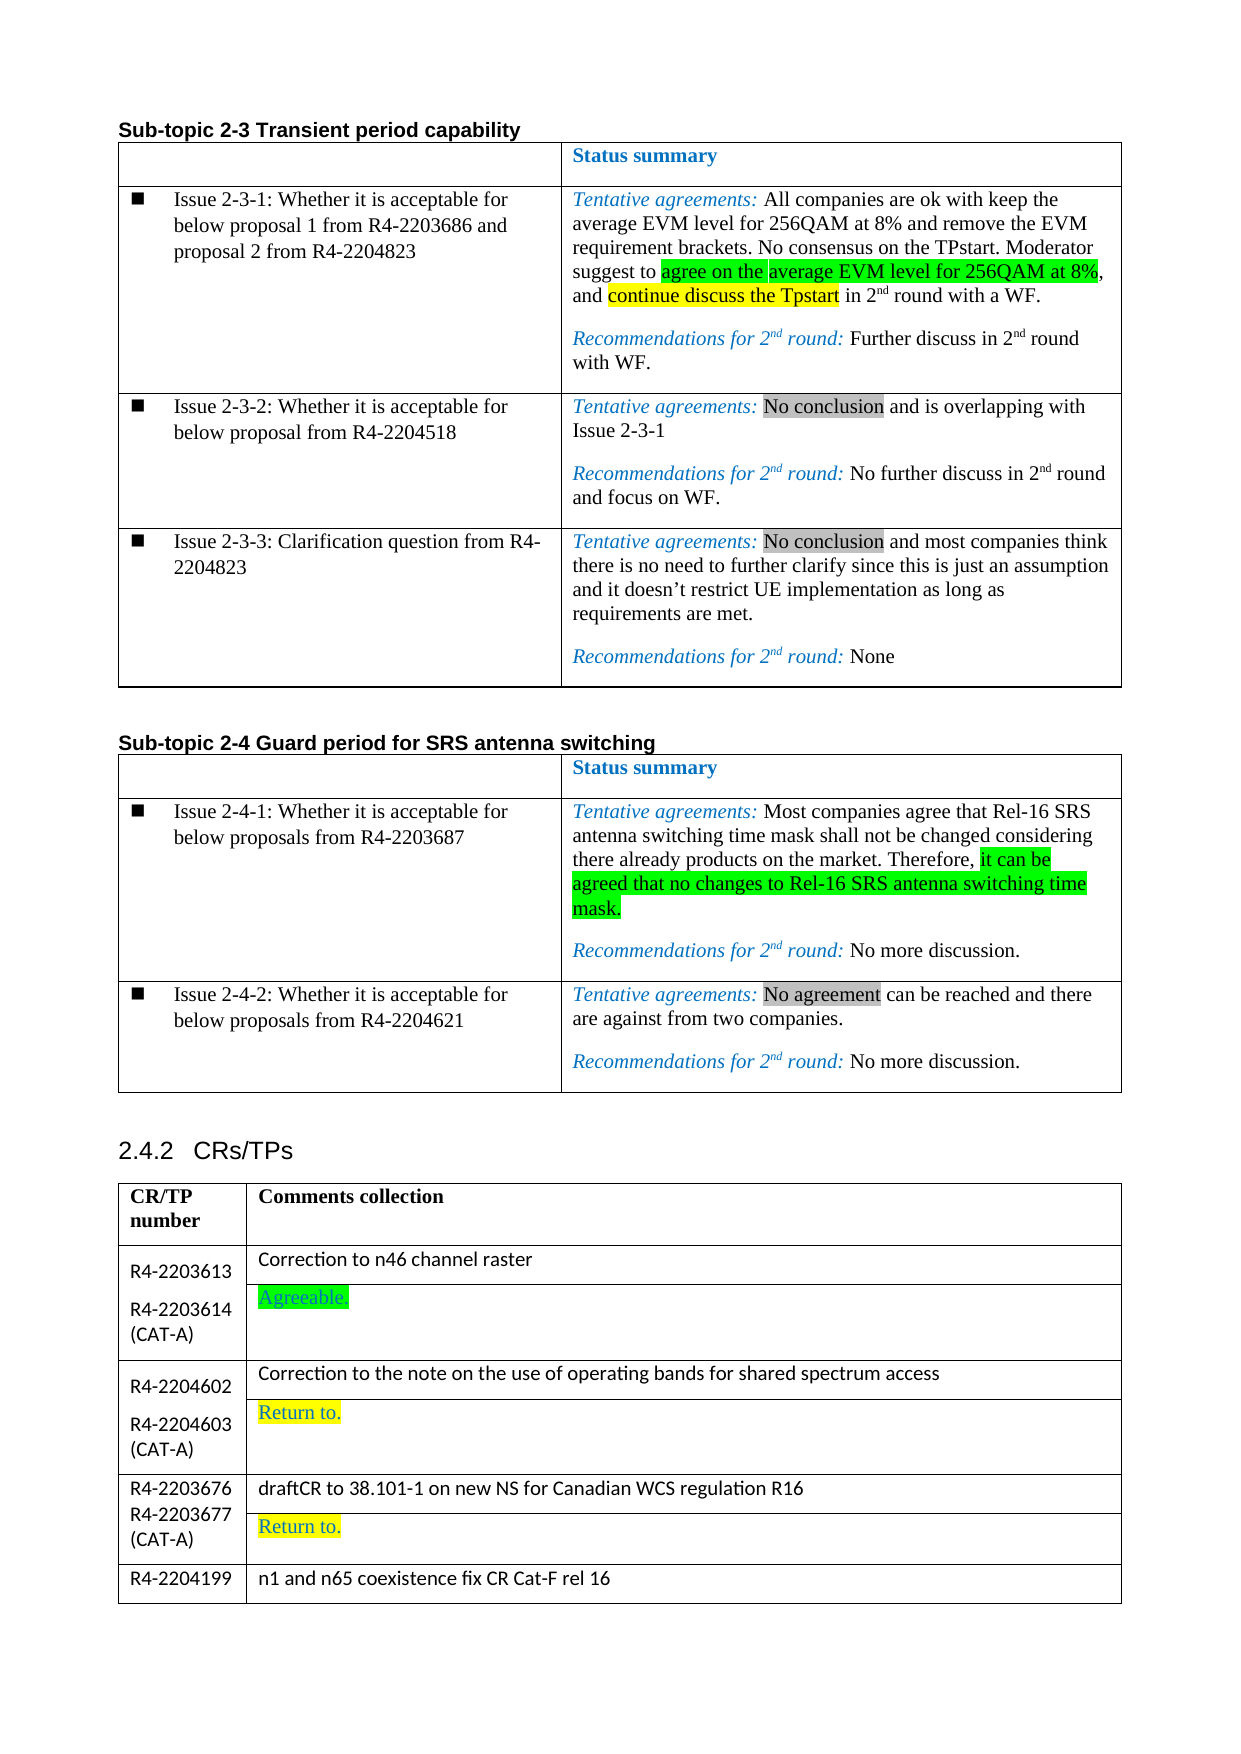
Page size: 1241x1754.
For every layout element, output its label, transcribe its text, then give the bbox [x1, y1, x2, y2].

table_cell Agreeable. [247, 1285, 1121, 1359]
text Sub-topic 2-4 Guard period for SRS antenna switching [118, 730, 1122, 754]
table_header Status summary [562, 143, 1121, 186]
table_header [119, 143, 561, 186]
table_header Status summary [562, 755, 1121, 798]
table_cell Issue 2-4-2: Whether it is acceptable for below proposals from R4-2204621 [119, 982, 561, 1092]
table_cell Correction to the note on the use of operating bands for shared spectrum access [247, 1361, 1121, 1398]
table_header CR/TP number [119, 1184, 246, 1245]
text Sub-topic 2-3 Transient period capability [118, 118, 1122, 142]
table_cell R4-2204602 R4-2204603 (CAT-A) [119, 1361, 246, 1474]
table_cell Tentative agreements: No agreement can be reached and there are against from two companies. Recommendations for 2nd round: No more discussion. [562, 982, 1121, 1092]
table_header [119, 755, 561, 798]
table_cell Tentative agreements: No conclusion and most companies think there is no need to further clarify since this is just an assumption and it doesn’t restrict UE implementation as long as requirements are met. Recommendations for 2nd round: None [562, 529, 1121, 686]
table_cell Tentative agreements: Most companies agree that Rel-16 SRS antenna switching time mask shall not be changed considering there already products on the market. Therefore, it can be agreed that no changes to Rel-16 SRS antenna switching time mask. Recommendations for 2nd round: No more discussion. [562, 799, 1121, 981]
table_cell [119, 1565, 246, 1603]
table_cell Return to. [247, 1400, 1121, 1474]
table_cell Correction to n46 channel raster [247, 1246, 1121, 1284]
table_cell draftCR to 38.101-1 on new NS for Canadian WCS regulation R16 [247, 1475, 1121, 1513]
table_cell Tentative agreements: All companies are ok with keep the average EVM level for 256QAM at 8% and remove the EVM requirement brackets. No consensus on the TPstart. Moderator suggest to agree on the average EVM level for 256QAM at 8%, and continue discuss the Tpstart in 2nd round with a WF. Recommendations for 2nd round: Further discuss in 2nd round with WF. [562, 187, 1121, 393]
table_cell Tentative agreements: No conclusion and is overlapping with Issue 2-3-1 Recommendations for 2nd round: No further discuss in 2nd round and focus on WF. [562, 394, 1121, 528]
table_cell Issue 2-3-3: Clarification question from R4-2204823 [119, 529, 561, 686]
table_cell Issue 2-3-1: Whether it is acceptable for below proposal 1 from R4-2203686 and proposal 2 from R4-2204823 [119, 187, 561, 393]
table_cell Issue 2-3-2: Whether it is acceptable for below proposal from R4-2204518 [119, 394, 561, 528]
table_cell n1 and n65 coexistence fix CR Cat-F rel 16 [247, 1565, 1121, 1603]
subtitle CRs/TPs [118, 1136, 1122, 1164]
table_cell R4-2203676 R4-2203677 (CAT-A) [119, 1475, 246, 1564]
table_cell R4-2203613 R4-2203614 (CAT-A) [119, 1246, 246, 1359]
table_header Comments collection [247, 1184, 1121, 1245]
table_cell Issue 2-4-1: Whether it is acceptable for below proposals from R4-2203687 [119, 799, 561, 981]
table_cell Return to. [247, 1514, 1121, 1564]
